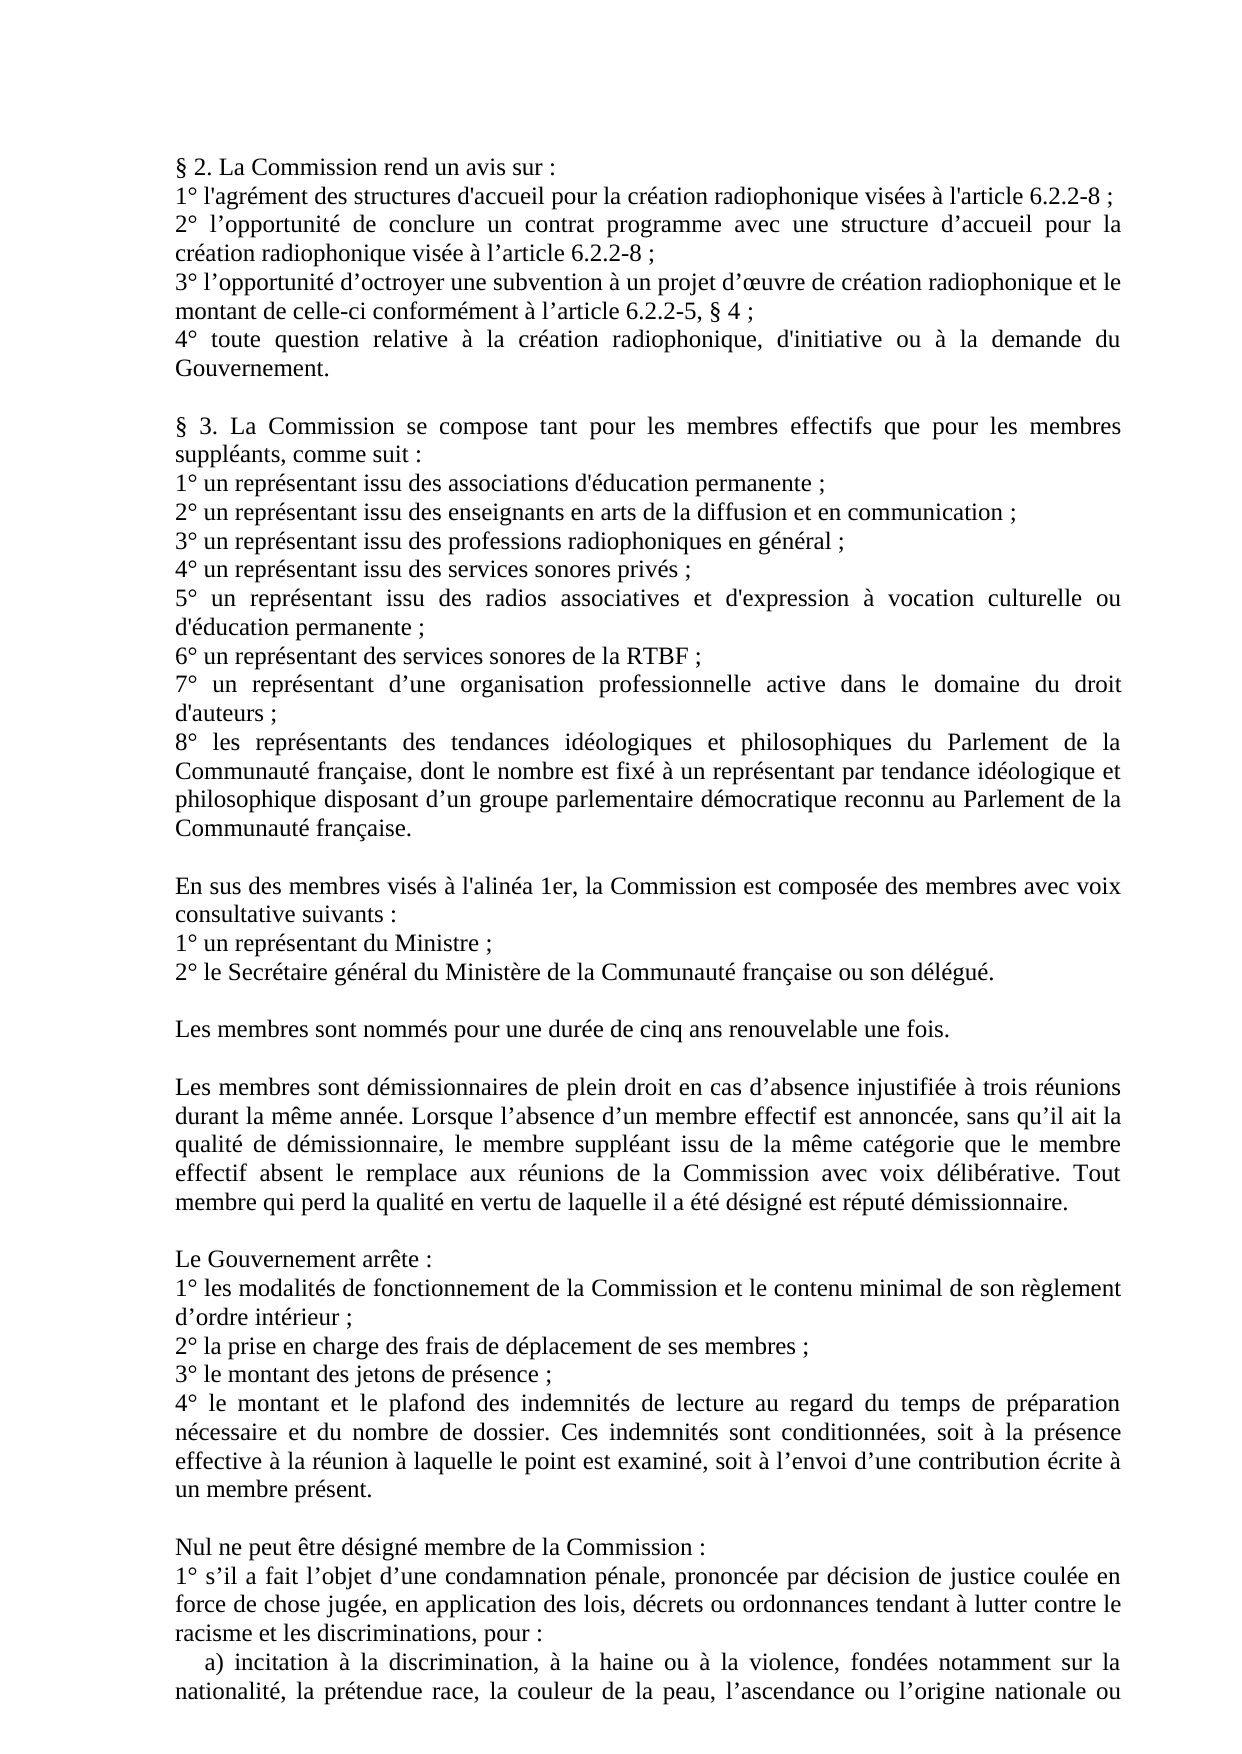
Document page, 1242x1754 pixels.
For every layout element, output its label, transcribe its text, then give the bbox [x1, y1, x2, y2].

text 2° un représentant issu des enseignants en arts de la diffusion et en communication ; [175, 497, 1122, 526]
text 4° le montant et le plafond des indemnités de lecture au regard du temps de préparation nécessaire et du nombre de dossier. Ces indemnités sont conditionnées, soit à la présence effective à la réunion à laquelle le point est examiné, soit à l’envoi d’une contribution écrite à un membre présent. [175, 1388, 1122, 1503]
text En sus des membres visés à l'alinéa 1er, la Commission est composée des membres avec voix consultative suivants : [175, 871, 1122, 928]
text 1° les modalités de fonctionnement de la Commission et le contenu minimal de son règlement d’ordre intérieur ; [175, 1273, 1122, 1331]
text 1° s’il a fait l’objet d’une condamnation pénale, prononcée par décision de justice coulée en force de chose jugée, en application des lois, décrets ou ordonnances tendant à lutter contre le racisme et les discriminations, pour : [175, 1561, 1122, 1647]
text 4° un représentant issu des services sonores privés ; [175, 554, 1122, 583]
text Les membres sont nommés pour une durée de cinq ans renouvelable une fois. [175, 1014, 1122, 1043]
text 2° le Secrétaire général du Ministère de la Communauté française ou son délégué. [175, 957, 1122, 986]
text § 2. La Commission rend un avis sur : [175, 152, 1122, 181]
text 2° la prise en charge des frais de déplacement de ses membres ; [175, 1331, 1122, 1359]
text Nul ne peut être désigné membre de la Commission : [175, 1532, 1122, 1561]
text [175, 1647, 1122, 1704]
text 3° un représentant issu des professions radiophoniques en général ; [175, 526, 1122, 554]
text 7° un représentant d’une organisation professionnelle active dans le domaine du droit d'auteurs ; [175, 669, 1122, 727]
text 1° un représentant issu des associations d'éducation permanente ; [175, 468, 1122, 497]
text 3° l’opportunité d’octroyer une subvention à un projet d’œuvre de création radiophonique et le montant de celle-ci conformément à l’article 6.2.2-5, § 4 ; [175, 267, 1122, 324]
text 2° l’opportunité de conclure un contrat programme avec une structure d’accueil pour la création radiophonique visée à l’article 6.2.2-8 ; [175, 209, 1122, 267]
text Les membres sont démissionnaires de plein droit en cas d’absence injustifiée à trois réunions durant la même année. Lorsque l’absence d’un membre effectif est annoncée, sans qu’il ait la qualité de démissionnaire, le membre suppléant issu de la même catégorie que le membre effectif absent le remplace aux réunions de la Commission avec voix délibérative. Tout membre qui perd la qualité en vertu de laquelle il a été désigné est réputé démissionnaire. [175, 1072, 1122, 1216]
text 3° le montant des jetons de présence ; [175, 1359, 1122, 1388]
text 1° l'agrément des structures d'accueil pour la création radiophonique visées à l'article 6.2.2-8 ; [175, 181, 1122, 209]
text 5° un représentant issu des radios associatives et d'expression à vocation culturelle ou d'éducation permanente ; [175, 583, 1122, 641]
text 6° un représentant des services sonores de la RTBF ; [175, 641, 1122, 669]
text § 3. La Commission se compose tant pour les membres effectifs que pour les membres suppléants, comme suit : [175, 411, 1122, 468]
text 1° un représentant du Ministre ; [175, 928, 1122, 957]
text Le Gouvernement arrête : [175, 1244, 1122, 1273]
text 4° toute question relative à la création radiophonique, d'initiative ou à la demande du Gouvernement. [175, 324, 1122, 382]
text 8° les représentants des tendances idéologiques et philosophiques du Parlement de la Communauté française, dont le nombre est fixé à un représentant par tendance idéologique et philosophique disposant d’un groupe parlementaire démocratique reconnu au Parlement de la Communauté française. [175, 727, 1122, 842]
